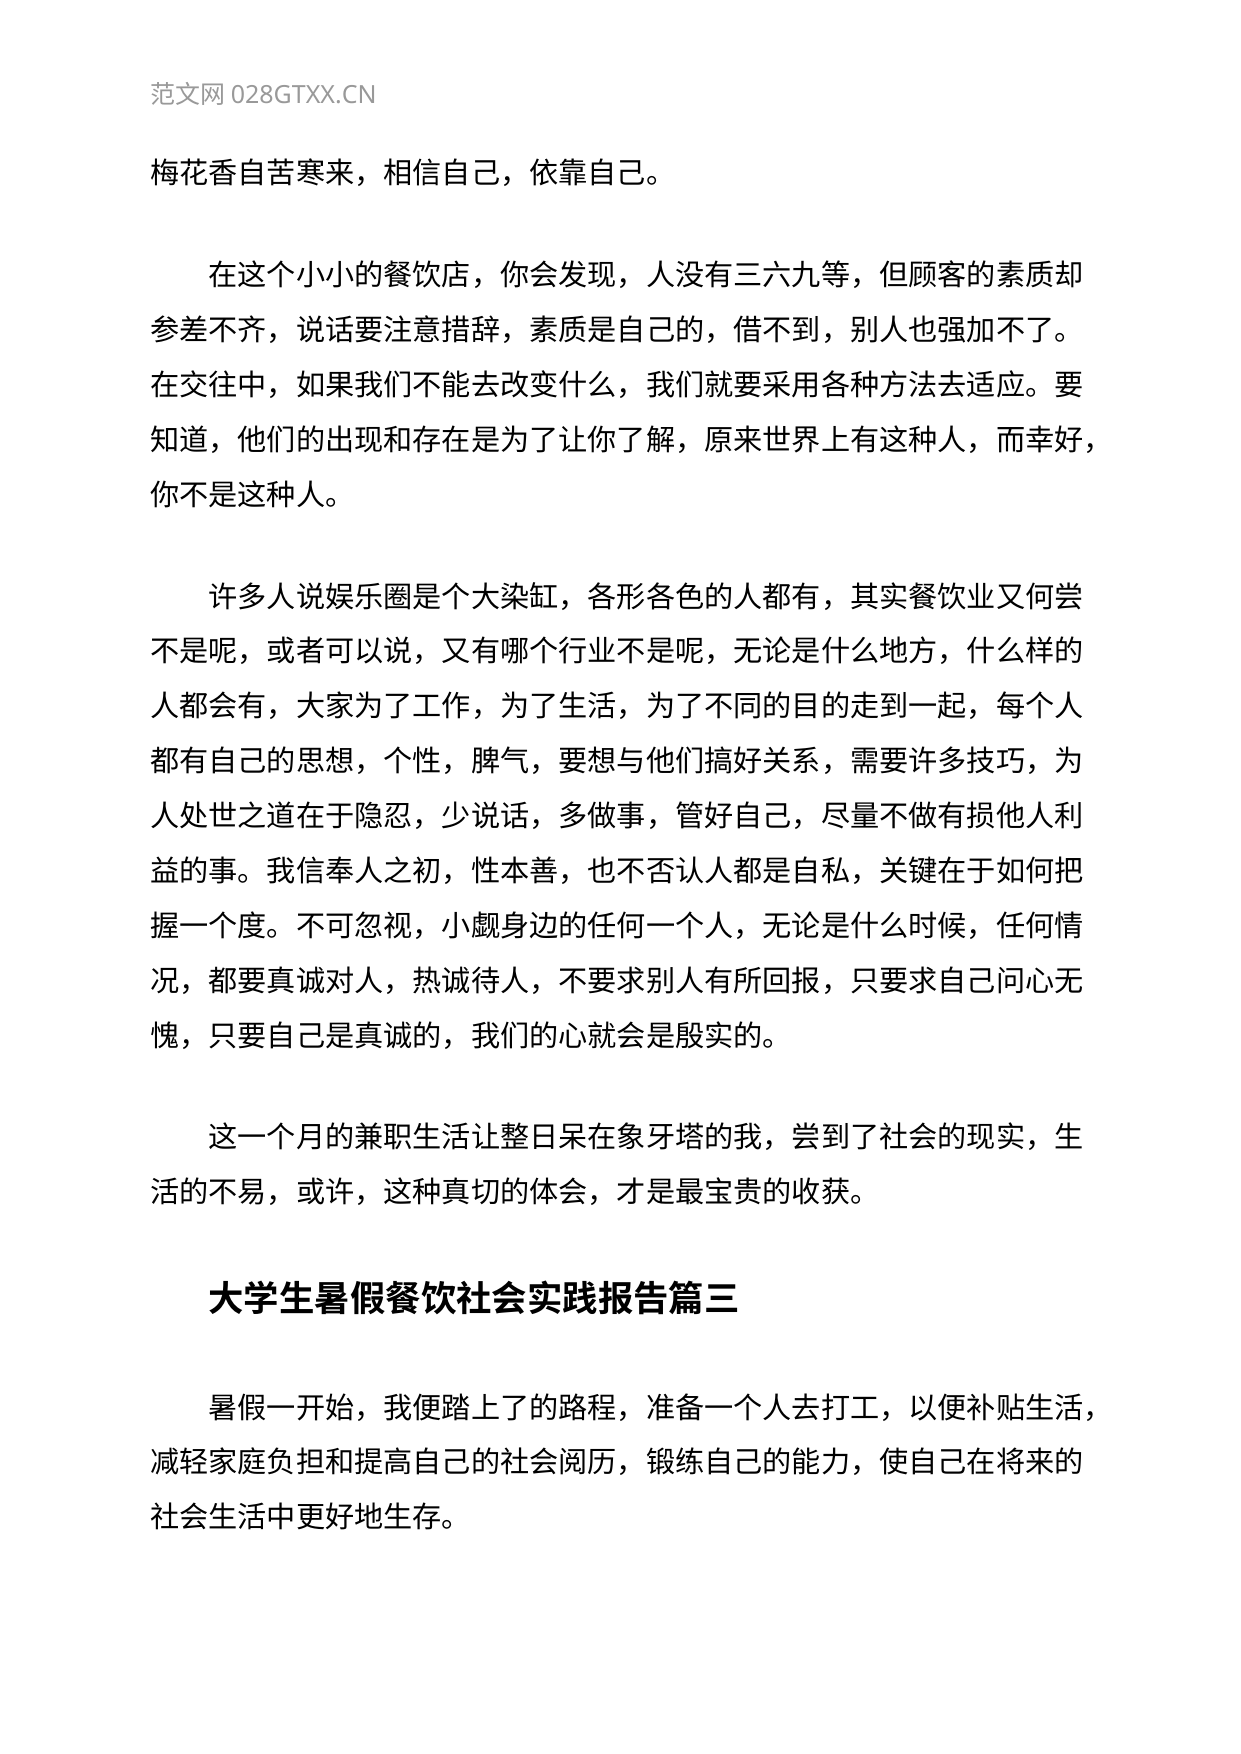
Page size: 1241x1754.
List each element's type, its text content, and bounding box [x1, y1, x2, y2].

text 许多人说娱乐圈是个大染缸，各形各色的人都有，其实餐饮业又何尝不是呢，或者可以说，又有哪个行业不是呢，无论是什么地方，什么样的人都会有，大家为了工作，为了生活，为了不同的目的走到一起，每个人都有自己的思想，个性，脾气，要想与他们搞好关系，需要许多技巧，为人处世之道在于隐忍，少说话，多做事，管好自己，尽量不做有损他人利益的事。我信奉人之初，性本善，也不否认人都是自私，关键在于如何把握一个度。不可忽视，小觑身边的任何一个人，无论是什么时候，任何情况，都要真诚对人，热诚待人，不要求别人有所回报，只要求自己问心无愧，只要自己是真诚的，我们的心就会是殷实的。 [150, 573, 1090, 1054]
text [150, 150, 1090, 192]
text 这一个月的兼职生活让整日呆在象牙塔的我，尝到了社会的现实，生活的不易，或许，这种真切的体会，才是最宝贵的收获。 [150, 1114, 1090, 1211]
text 暑假一开始，我便踏上了的路程，准备一个人去打工，以便补贴生活，减轻家庭负担和提高自己的社会阅历，锻练自己的能力，使自己在将来的社会生活中更好地生存。 [150, 1384, 1090, 1536]
text 大学生暑假餐饮社会实践报告篇三 [150, 1271, 1090, 1322]
text 在这个小小的餐饮店，你会发现，人没有三六九等，但顾客的素质却参差不齐，说话要注意措辞，素质是自己的，借不到，别人也强加不了。在交往中，如果我们不能去改变什么，我们就要采用各种方法去适应。要知道，他们的出现和存在是为了让你了解，原来世界上有这种人，而幸好，你不是这种人。 [150, 252, 1090, 514]
